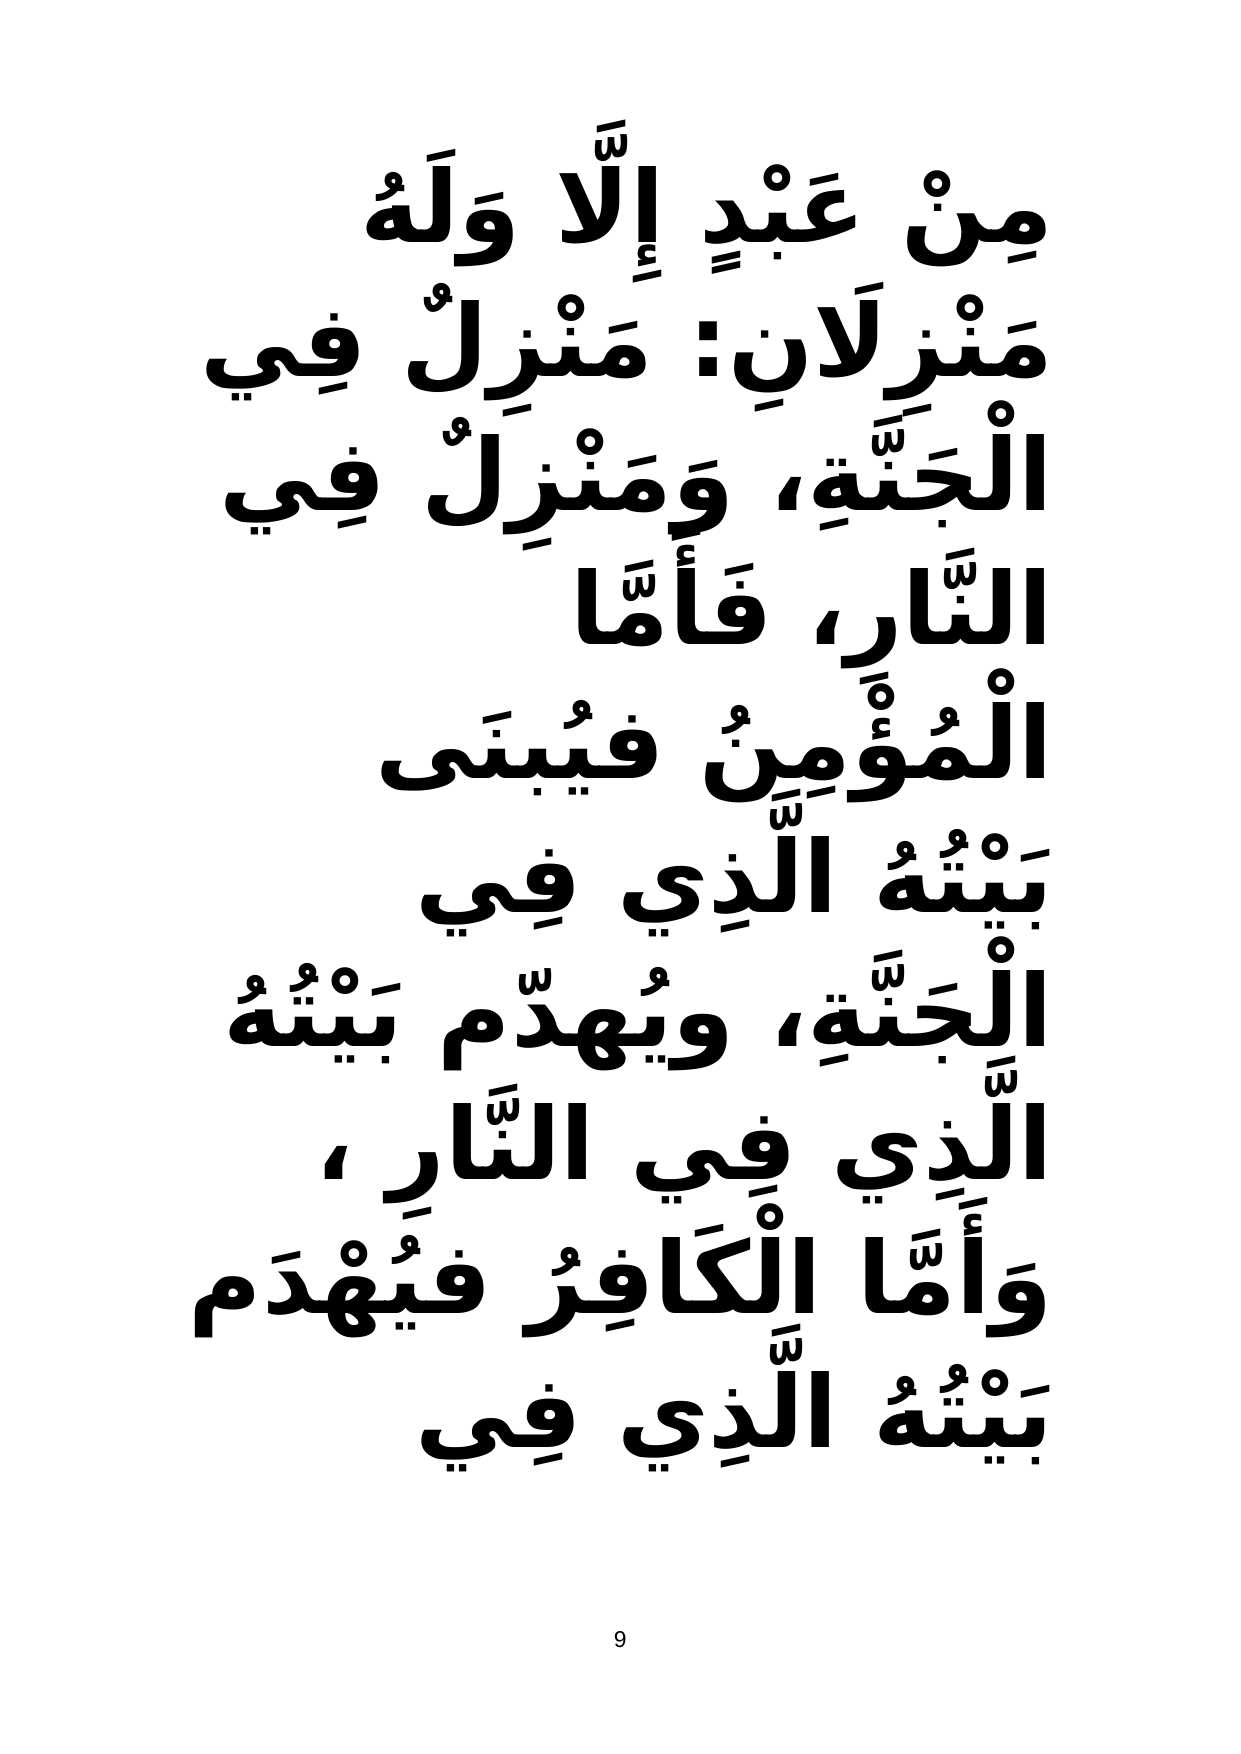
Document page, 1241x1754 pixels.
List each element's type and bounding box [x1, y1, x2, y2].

text [187, 150, 1053, 1471]
